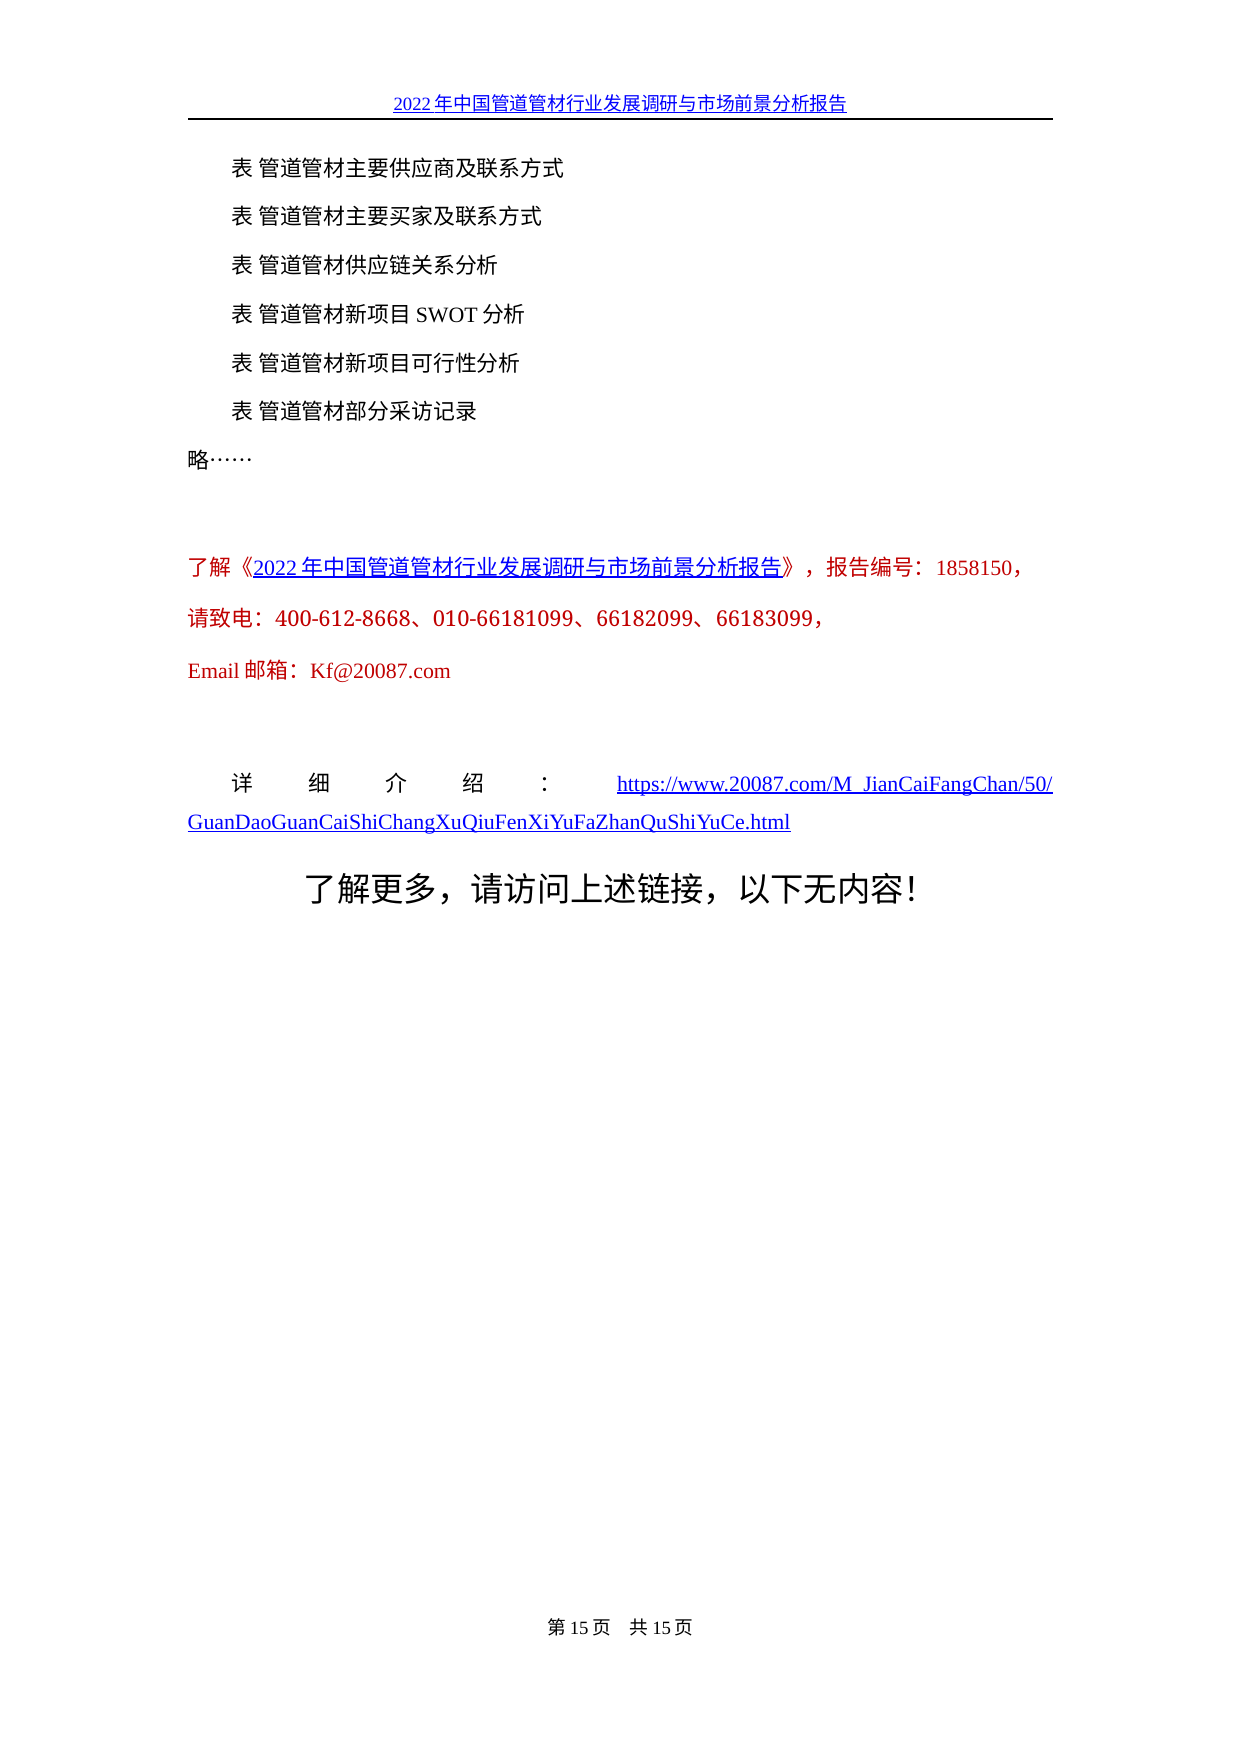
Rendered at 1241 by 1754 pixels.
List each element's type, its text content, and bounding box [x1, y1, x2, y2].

text 请致电：400-612-8668、010-66181099、66182099、66183099， [187, 601, 1053, 633]
title 了解更多，请访问上述链接，以下无内容！ [187, 854, 1053, 919]
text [187, 150, 1053, 475]
text 了解《2022年中国管道管材行业发展调研与市场前景分析报告》，报告编号：1858150， [187, 549, 1053, 582]
text Email邮箱：Kf@20087.com [187, 652, 1053, 685]
text 详细介绍：https://www.20087.com/M_JianCaiFangChan/50/GuanDaoGuanCaiShiChangXuQiuFenXiYuFaZhanQuShiYuCe.html [187, 765, 1053, 838]
